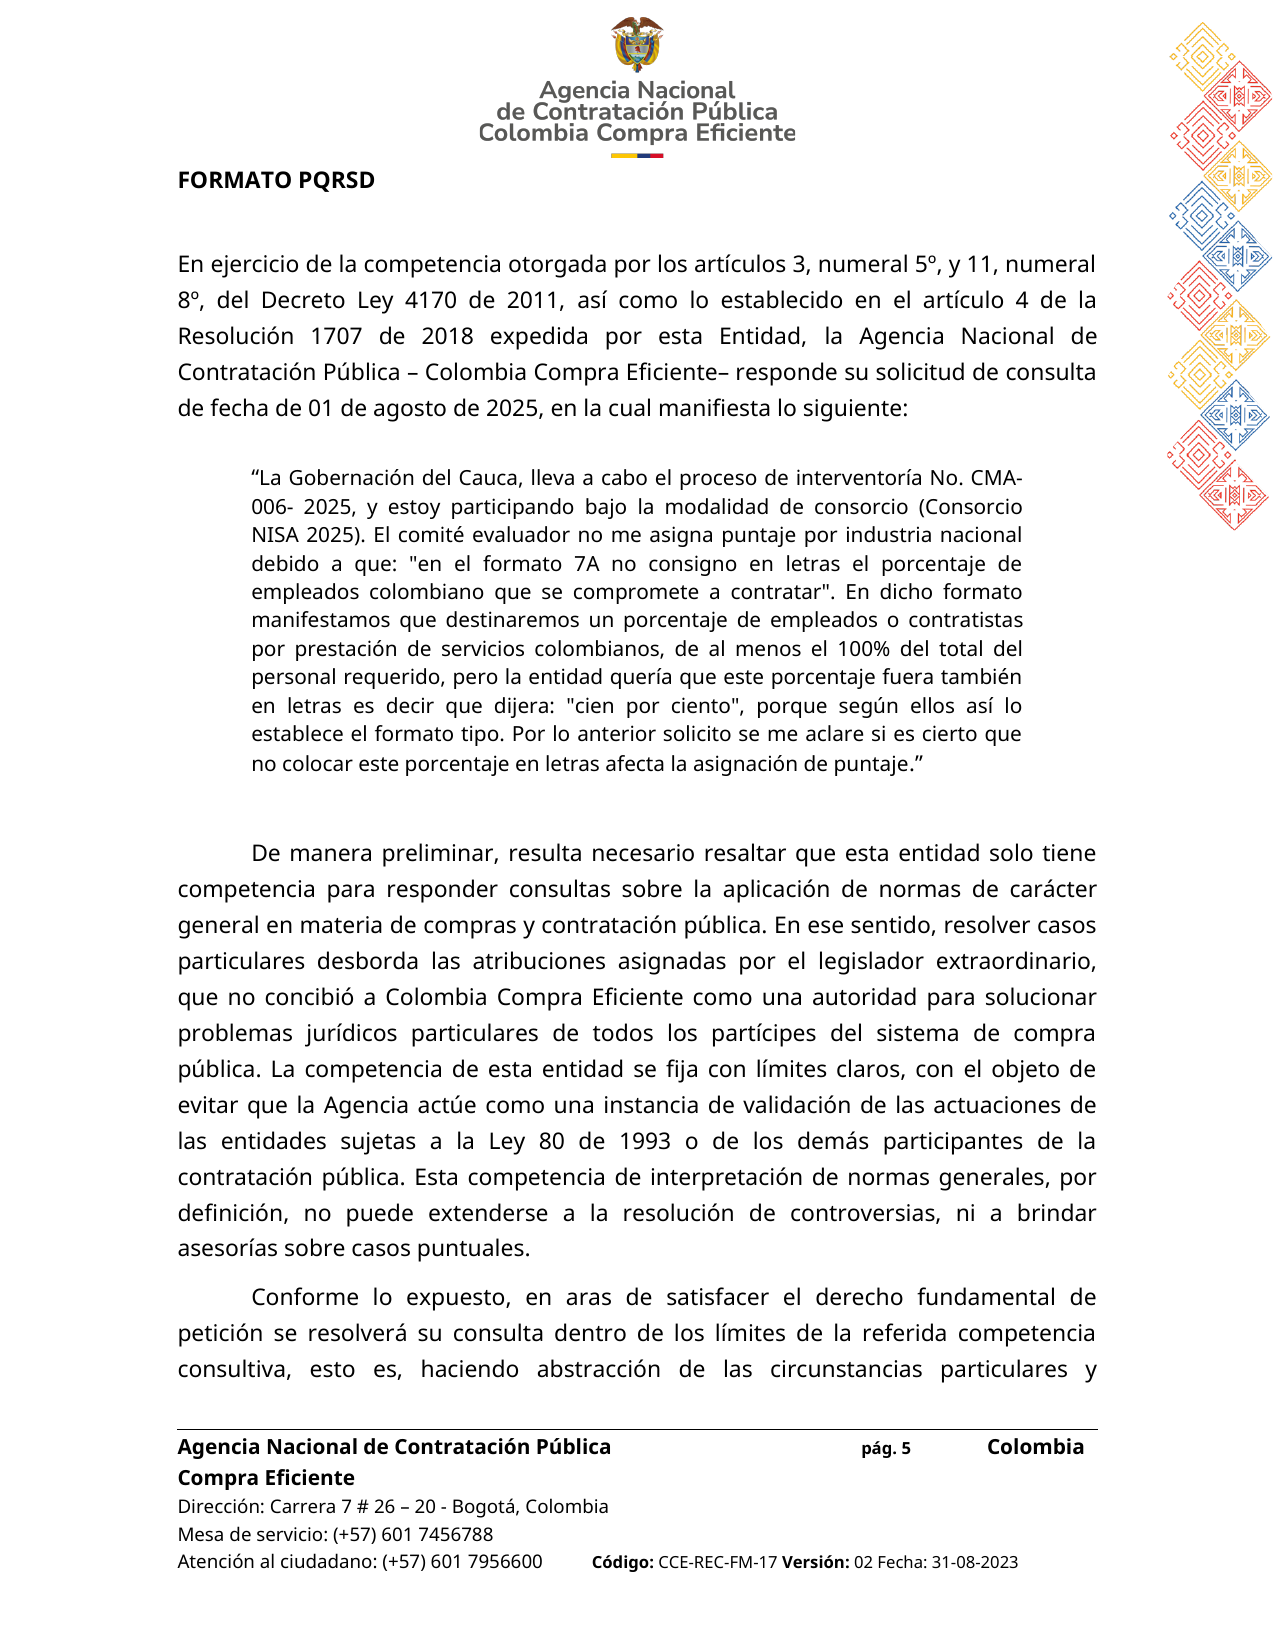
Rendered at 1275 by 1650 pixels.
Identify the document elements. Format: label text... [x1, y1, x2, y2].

text “La Gobernación del Cauca, lleva a cabo el proceso de interventoría No. CMA-006- 2025, y estoy participando bajo la modalidad de consorcio (Consorcio NISA 2025). El comité evaluador no me asigna puntaje por industria nacional debido a que: "en el formato 7A no consigno en letras el porcentaje de empleados colombiano que se compromete a contratar". En dicho formato manifestamos que destinaremos un porcentaje de empleados o contratistas por prestación de servicios colombianos, de al menos el 100% del total del personal requerido, pero la entidad quería que este porcentaje fuera también en letras es decir que dijera: "cien por ciento", porque según ellos así lo establece el formato tipo. Por lo anterior solicito se me aclare si es cierto que no colocar este porcentaje en letras afecta la asignación de puntaje.” [251, 462, 1024, 777]
picture [1165, 22, 1272, 528]
text De manera preliminar, resulta necesario resaltar que esta entidad solo tiene competencia para responder consultas sobre la aplicación de normas de carácter general en materia de compras y contratación pública. En ese sentido, resolver casos particulares desborda las atribuciones asignadas por el legislador extraordinario, que no concibió a Colombia Compra Eficiente como una autoridad para solucionar problemas jurídicos particulares de todos los partícipes del sistema de compra pública. La competencia de esta entidad se fija con límites claros, con el objeto de evitar que la Agencia actúe como una instancia de validación de las actuaciones de las entidades sujetas a la Ley 80 de 1993 o de los demás participantes de la contratación pública. Esta competencia de interpretación de normas generales, por definición, no puede extenderse a la resolución de controversias, ni a brindar asesorías sobre casos puntuales. [177, 837, 1098, 1264]
picture [479, 17, 796, 158]
text En ejercicio de la competencia otorgada por los artículos 3, numeral 5º, y 11, numeral 8º, del Decreto Ley 4170 de 2011, así como lo establecido en el artículo 4 de la Resolución 1707 de 2018 expedida por esta Entidad, la Agencia Nacional de Contratación Pública – Colombia Compra Eficiente– responde su solicitud de consulta de fecha de 01 de agosto de 2025, en la cual manifiesta lo siguiente: [177, 248, 1098, 423]
